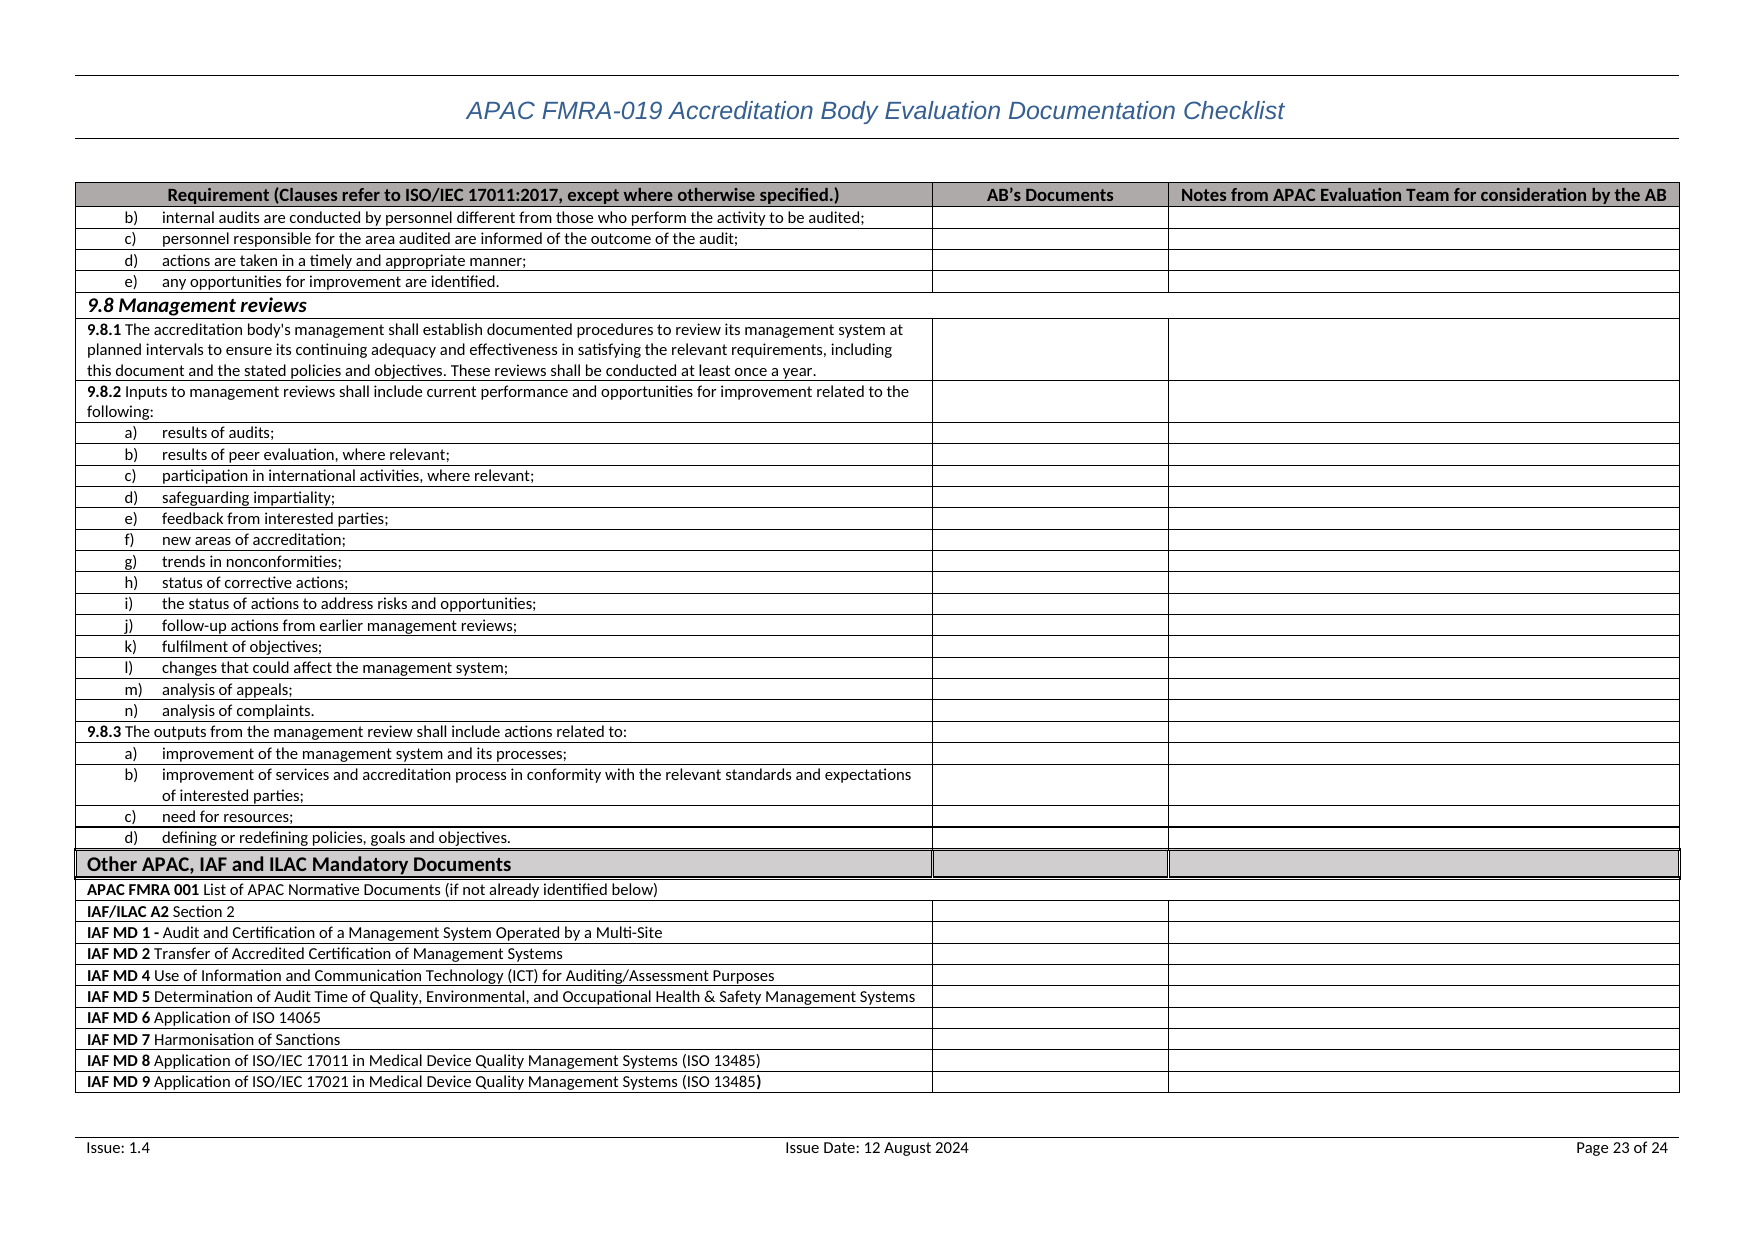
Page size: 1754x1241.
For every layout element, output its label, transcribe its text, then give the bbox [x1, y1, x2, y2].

table_cell analysis of appeals; [76, 679, 932, 699]
table_cell analysis of complaints. [76, 700, 932, 721]
table_cell personnel responsible for the area audited are informed of the outcome of the audit; [76, 229, 932, 249]
table_cell [933, 444, 1168, 464]
table_cell [1169, 250, 1679, 270]
table_cell results of peer evaluation, where relevant; [76, 444, 932, 464]
table_cell improvement of the management system and its processes; [76, 743, 932, 763]
table_cell defining or redefining policies, goals and objectives. [76, 828, 932, 848]
table_cell [1169, 658, 1679, 678]
table_cell [1169, 271, 1679, 292]
table_cell [1169, 594, 1679, 614]
table_cell IAF MD 6 Application of ISO 14065 [76, 1008, 932, 1028]
table_cell [933, 250, 1168, 270]
table_cell [1169, 229, 1679, 249]
table_cell [933, 207, 1168, 228]
table_cell [933, 901, 1168, 921]
table_cell fulfilment of objectives; [76, 636, 932, 657]
table_cell IAF MD 7 Harmonisation of Sanctions [76, 1029, 932, 1049]
table_cell participation in international activities, where relevant; [76, 466, 932, 486]
table_cell 9.8.3 The outputs from the management review shall include actions related to: [76, 722, 932, 742]
table_cell [1169, 986, 1679, 1007]
table_cell [933, 466, 1168, 486]
table_cell [933, 658, 1168, 678]
table_cell [933, 965, 1168, 985]
table_cell [933, 572, 1168, 593]
table_cell need for resources; [76, 806, 932, 826]
table_cell actions are taken in a timely and appropriate manner; [76, 250, 932, 270]
table_cell [1169, 551, 1679, 571]
table_cell any opportunities for improvement are identified. [76, 271, 932, 292]
table_cell [1169, 615, 1679, 635]
table_cell [1169, 944, 1679, 964]
table_cell [1169, 1029, 1679, 1049]
table_cell [1169, 572, 1679, 593]
table_cell [1169, 423, 1679, 443]
table_cell [933, 530, 1168, 550]
table_cell [933, 922, 1168, 942]
table_cell [933, 1050, 1168, 1071]
table_cell [1169, 806, 1679, 826]
table_cell [933, 944, 1168, 964]
table_cell [1169, 765, 1679, 805]
table_cell [933, 1008, 1168, 1028]
table_cell new areas of accreditation; [76, 530, 932, 550]
table_cell [933, 229, 1168, 249]
table_cell [933, 1029, 1168, 1049]
table_cell [1169, 828, 1679, 848]
table_cell [933, 1072, 1168, 1092]
table_cell IAF MD 9 Application of ISO/IEC 17021 in Medical Device Quality Management Systems (ISO 13485) [76, 1072, 932, 1092]
table_cell IAF MD 2 Transfer of Accredited Certification of Management Systems [76, 944, 932, 964]
table_cell improvement of services and accreditation process in conformity with the relevant standards and expectations of interested parties; [76, 765, 932, 805]
table_cell [933, 765, 1168, 805]
table_cell [1170, 851, 1678, 876]
table_cell [933, 508, 1168, 528]
table_cell [933, 381, 1168, 422]
table_cell the status of actions to address risks and opportunities; [76, 594, 932, 614]
table_cell [933, 271, 1168, 292]
table_cell [1169, 965, 1679, 985]
table_cell IAF MD 5 Determination of Audit Time of Quality, Environmental, and Occupational Health & Safety Management Systems [76, 986, 932, 1007]
table_cell [933, 679, 1168, 699]
table_cell [933, 615, 1168, 635]
table_cell IAF MD 8 Application of ISO/IEC 17011 in Medical Device Quality Management Systems (ISO 13485) [76, 1050, 932, 1071]
table_cell [1169, 901, 1679, 921]
table_cell [1169, 207, 1679, 228]
table_cell [1169, 722, 1679, 742]
table_cell internal audits are conducted by personnel different from those who perform the activity to be audited; [76, 207, 932, 228]
table_cell [1169, 319, 1679, 380]
table_cell APAC FMRA 001 List of APAC Normative Documents (if not already identified below) [76, 880, 1679, 900]
table_cell Other APAC, IAF and ILAC Mandatory Documents [77, 851, 931, 876]
table_cell 9.8.2 Inputs to management reviews shall include current performance and opportunities for improvement related to the following: [76, 381, 932, 422]
table_cell [933, 828, 1168, 848]
table_cell [933, 636, 1168, 657]
table_cell [933, 551, 1168, 571]
table_cell [933, 487, 1168, 507]
table_cell [933, 722, 1168, 742]
table_cell [933, 423, 1168, 443]
table_cell [1169, 1072, 1679, 1092]
table_cell IAF MD 1 - Audit and Certification of a Management System Operated by a Multi-Site [76, 922, 932, 942]
table_cell status of corrective actions; [76, 572, 932, 593]
table_cell results of audits; [76, 423, 932, 443]
table_cell IAF MD 4 Use of Information and Communication Technology (ICT) for Auditing/Assessment Purposes [76, 965, 932, 985]
table_cell [1169, 922, 1679, 942]
table_cell safeguarding impartiality; [76, 487, 932, 507]
table_cell trends in nonconformities; [76, 551, 932, 571]
table_cell [933, 743, 1168, 763]
table_cell [1169, 508, 1679, 528]
table_cell [933, 986, 1168, 1007]
table_cell feedback from interested parties; [76, 508, 932, 528]
table_cell [934, 851, 1167, 876]
table_cell 9.8 Management reviews [76, 293, 1679, 318]
table_cell [1169, 636, 1679, 657]
table_cell [1169, 487, 1679, 507]
table_cell follow-up actions from earlier management reviews; [76, 615, 932, 635]
table_cell [1169, 530, 1679, 550]
table_cell [933, 319, 1168, 380]
table_header Requirement (Clauses refer to ISO/IEC 17011:2017, except where otherwise specified.) [76, 183, 932, 206]
table_cell [1169, 466, 1679, 486]
table_cell changes that could affect the management system; [76, 658, 932, 678]
table_cell [1169, 1008, 1679, 1028]
table_cell IAF/ILAC A2 Section 2 [76, 901, 932, 921]
table_cell [933, 806, 1168, 826]
table_header Notes from APAC Evaluation Team for consideration by the AB [1169, 183, 1679, 206]
table_cell [933, 594, 1168, 614]
table_cell [933, 700, 1168, 721]
table_cell [1169, 444, 1679, 464]
table_cell [1169, 700, 1679, 721]
table_cell [1169, 381, 1679, 422]
table_header AB’s Documents [933, 183, 1168, 206]
table_cell [1169, 1050, 1679, 1071]
table_cell 9.8.1 The accreditation body's management shall establish documented procedures to review its management system at planned intervals to ensure its continuing adequacy and effectiveness in satisfying the relevant requirements, including this document and the stated policies and objectives. These reviews shall be conducted at least once a year. [76, 319, 932, 380]
table_cell [1169, 743, 1679, 763]
table_cell [1169, 679, 1679, 699]
